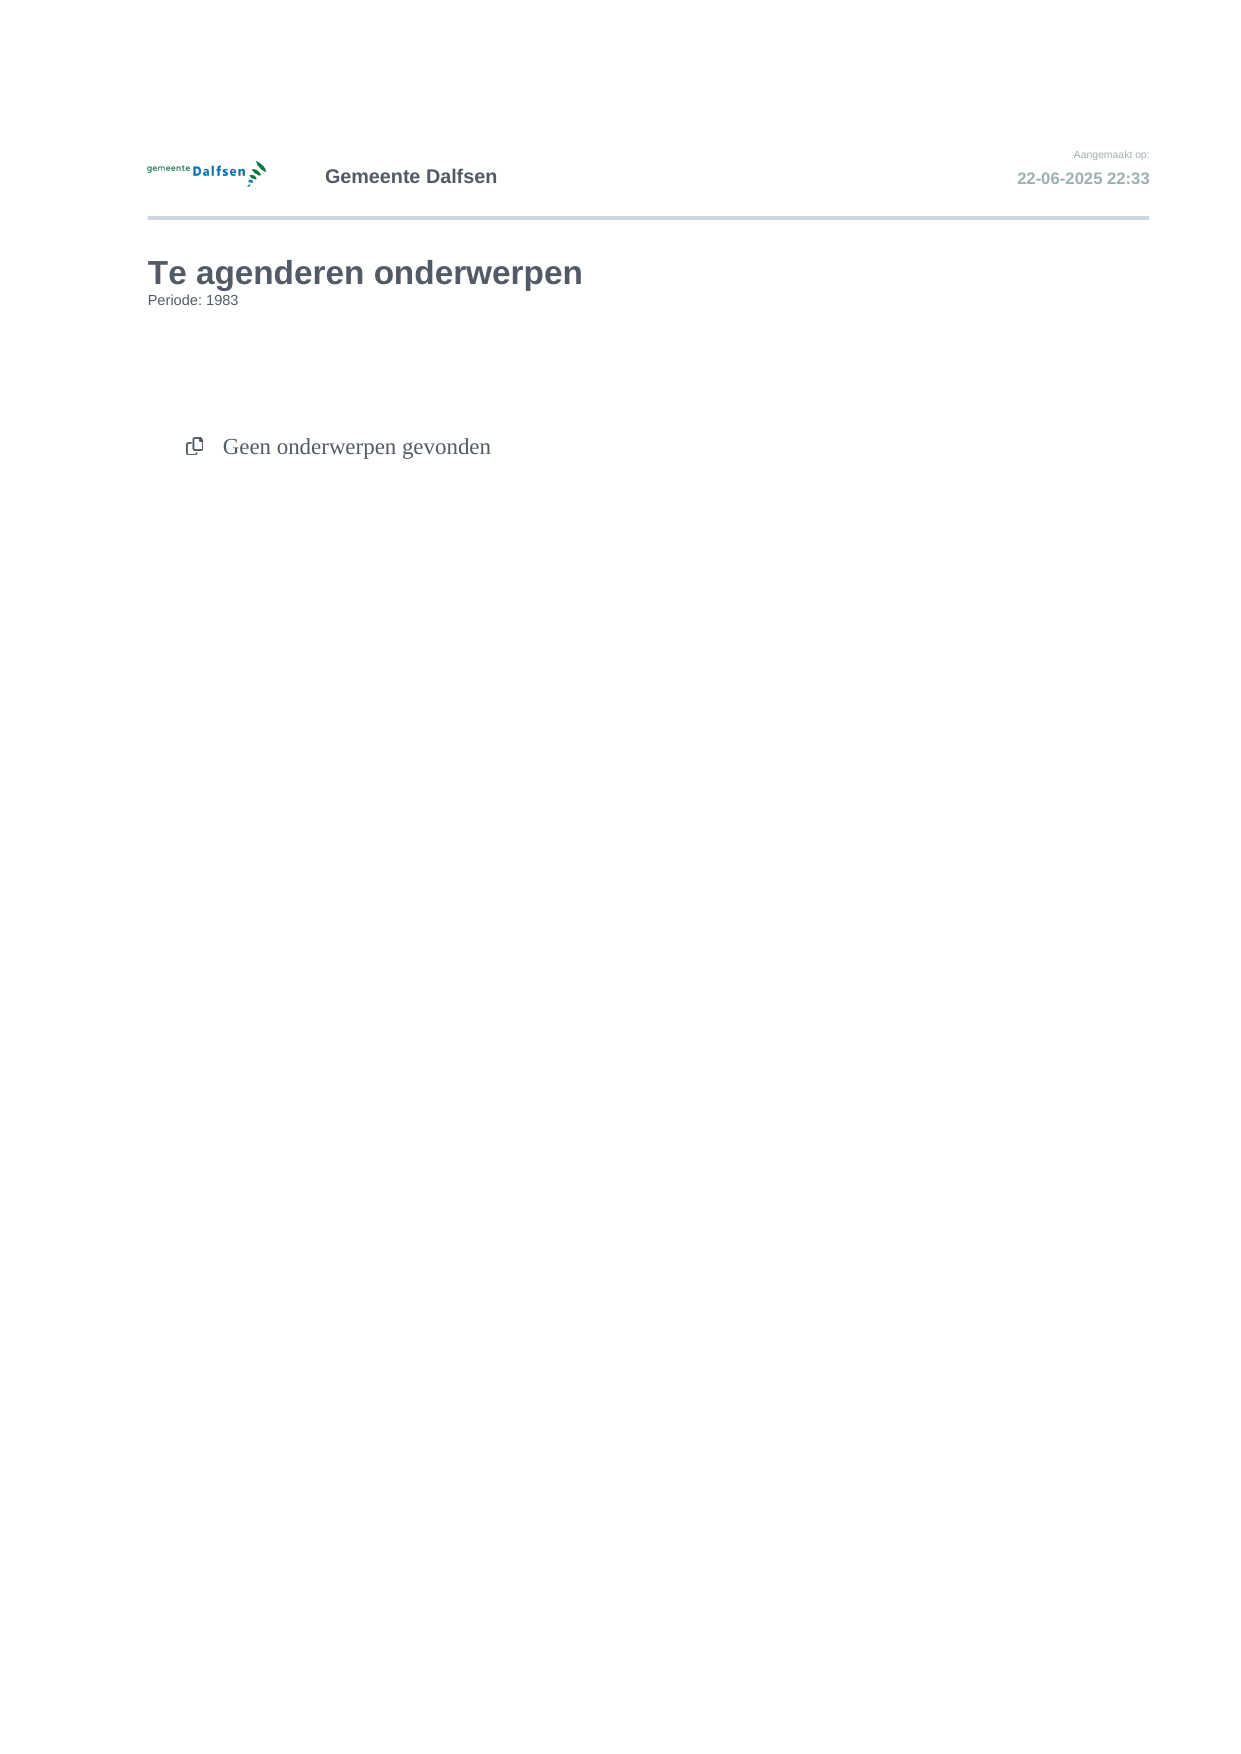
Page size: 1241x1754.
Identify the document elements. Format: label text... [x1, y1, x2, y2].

picture [186, 437, 203, 455]
table_header Gemeente Dalfsen [325, 148, 727, 188]
table_header Te agenderen onderwerpen [148, 245, 727, 292]
table_cell Periode: 1983 [148, 292, 727, 325]
picture [147, 161, 266, 187]
picture [147, 216, 1150, 220]
list Geen onderwerpen gevonden [185, 433, 1093, 459]
table_header Aangemaakt op: [727, 148, 1149, 161]
table_header [148, 148, 325, 188]
table_cell 22-06-2025 22:33 [727, 161, 1149, 188]
